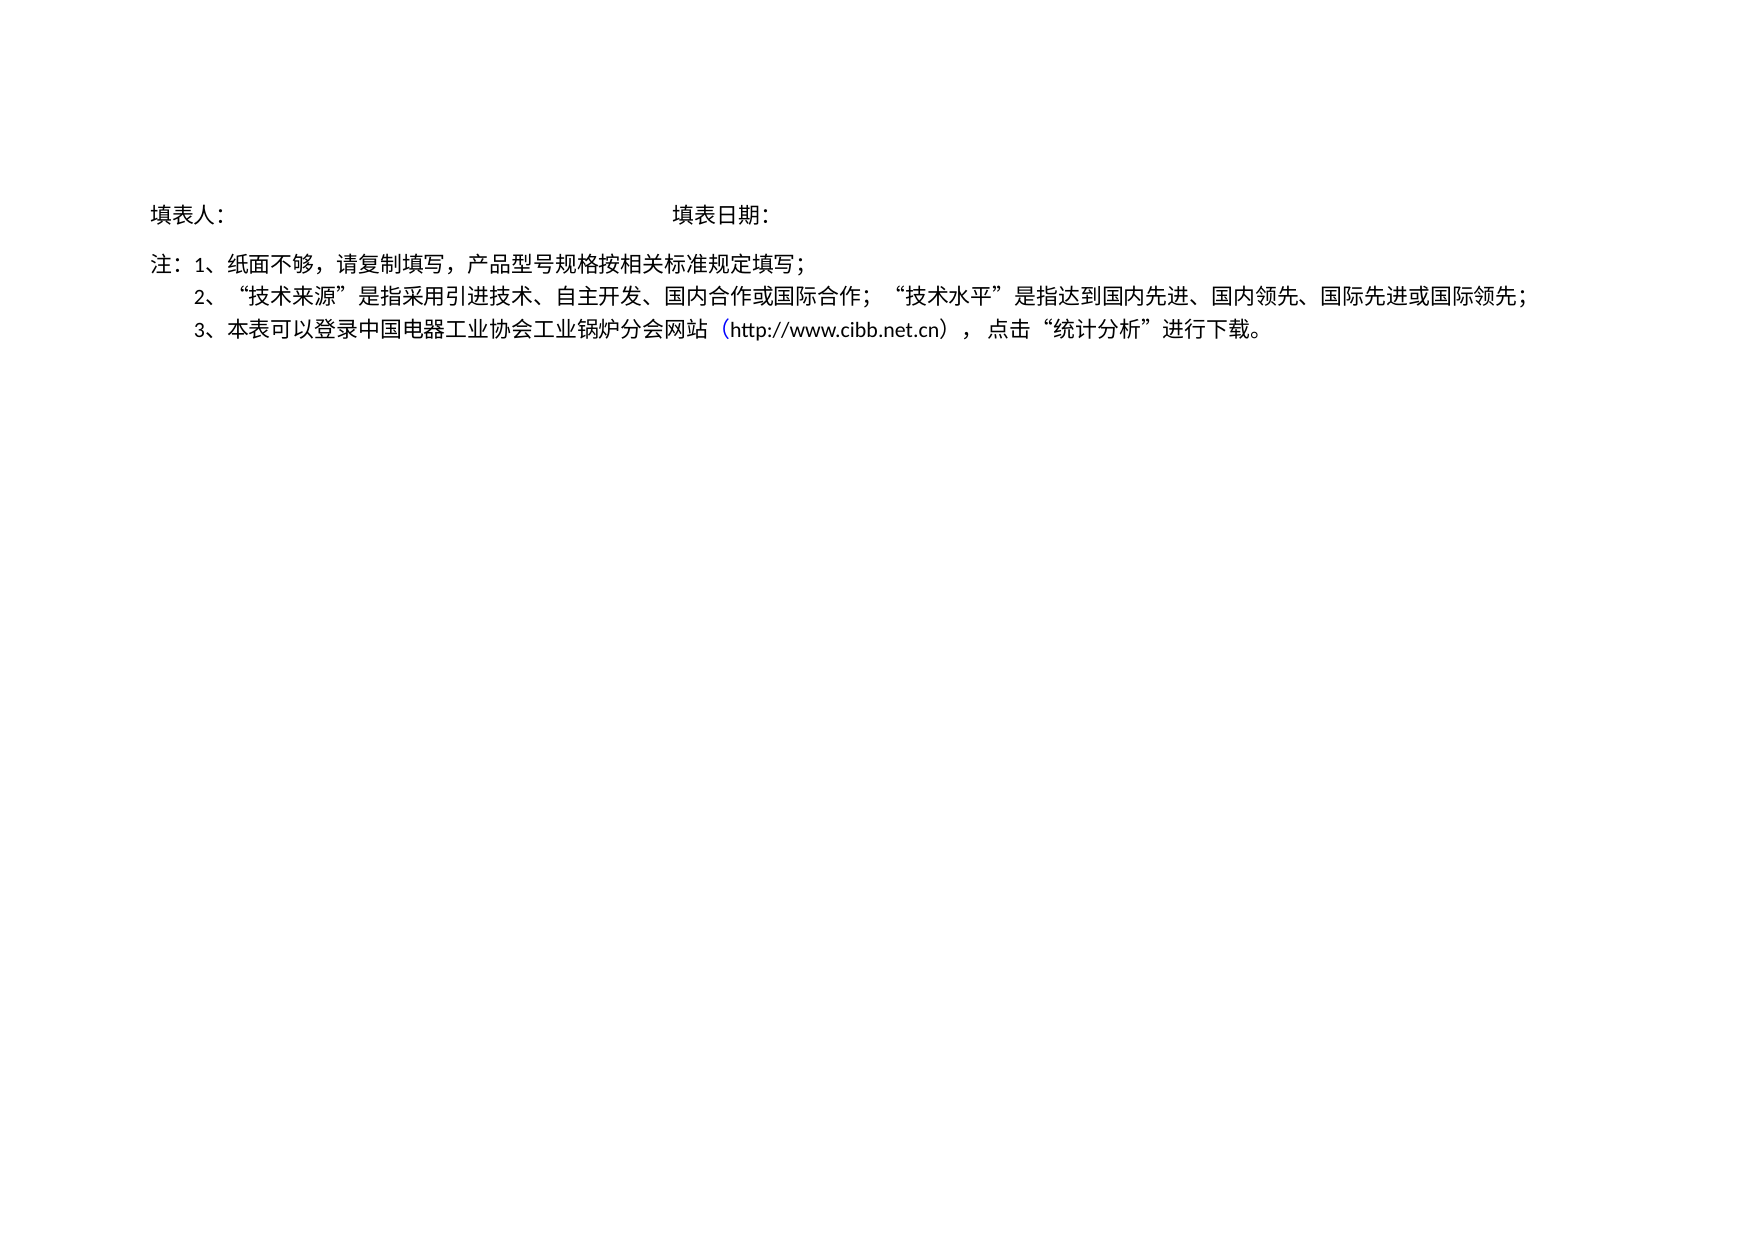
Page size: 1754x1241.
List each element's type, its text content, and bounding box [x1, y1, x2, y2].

text 3、本表可以登录中国电器工业协会工业锅炉分会网站（http://www.cibb.net.cn）， 点击“统计分析”进行下载。 [150, 311, 1604, 344]
list 填表人： 填表日期： [150, 198, 1604, 230]
list 注：1、纸面不够，请复制填写，产品型号规格按相关标准规定填写； [150, 246, 1604, 279]
text 2、“技术来源”是指采用引进技术、自主开发、国内合作或国际合作；“技术水平”是指达到国内先进、国内领先、国际先进或国际领先； [150, 279, 1604, 311]
